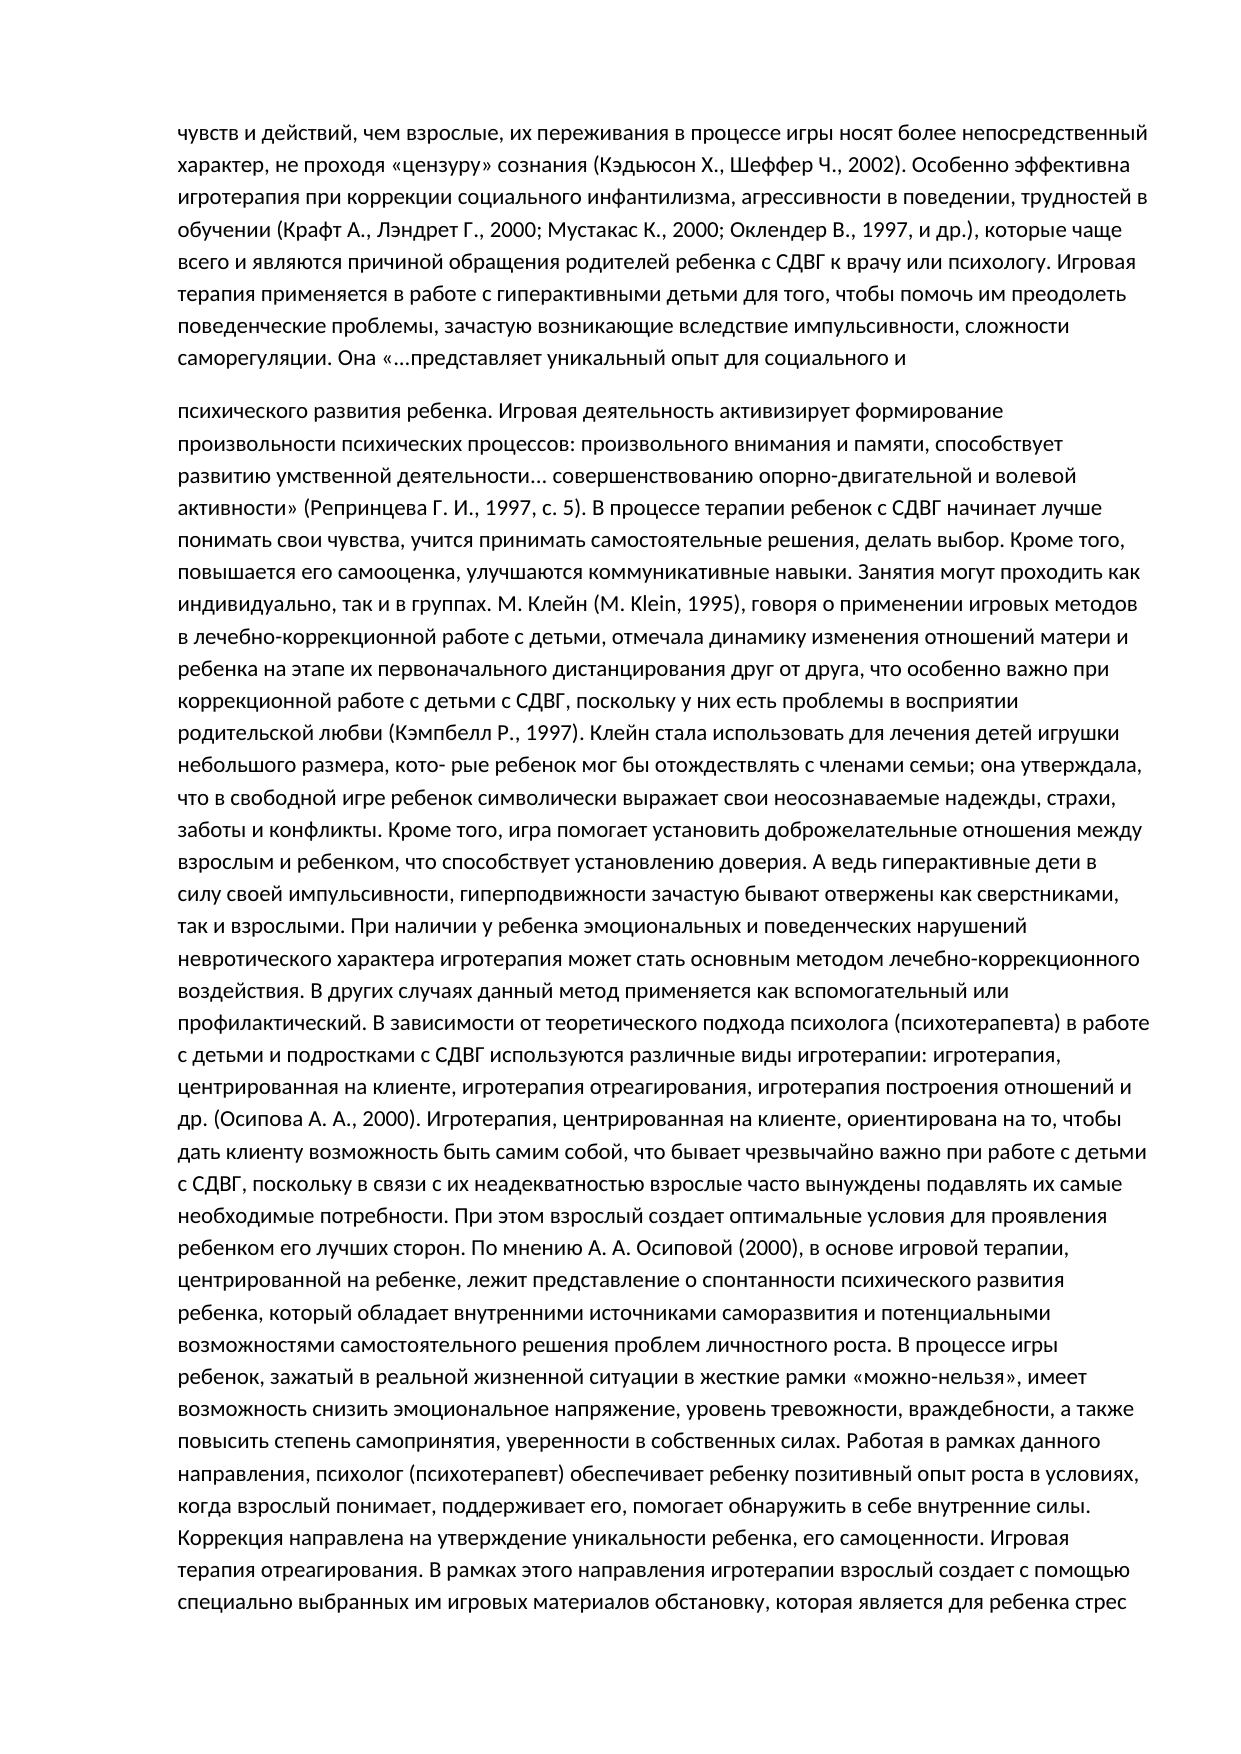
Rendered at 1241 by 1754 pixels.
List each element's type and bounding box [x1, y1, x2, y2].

text [177, 396, 1152, 1615]
text [177, 118, 1152, 371]
